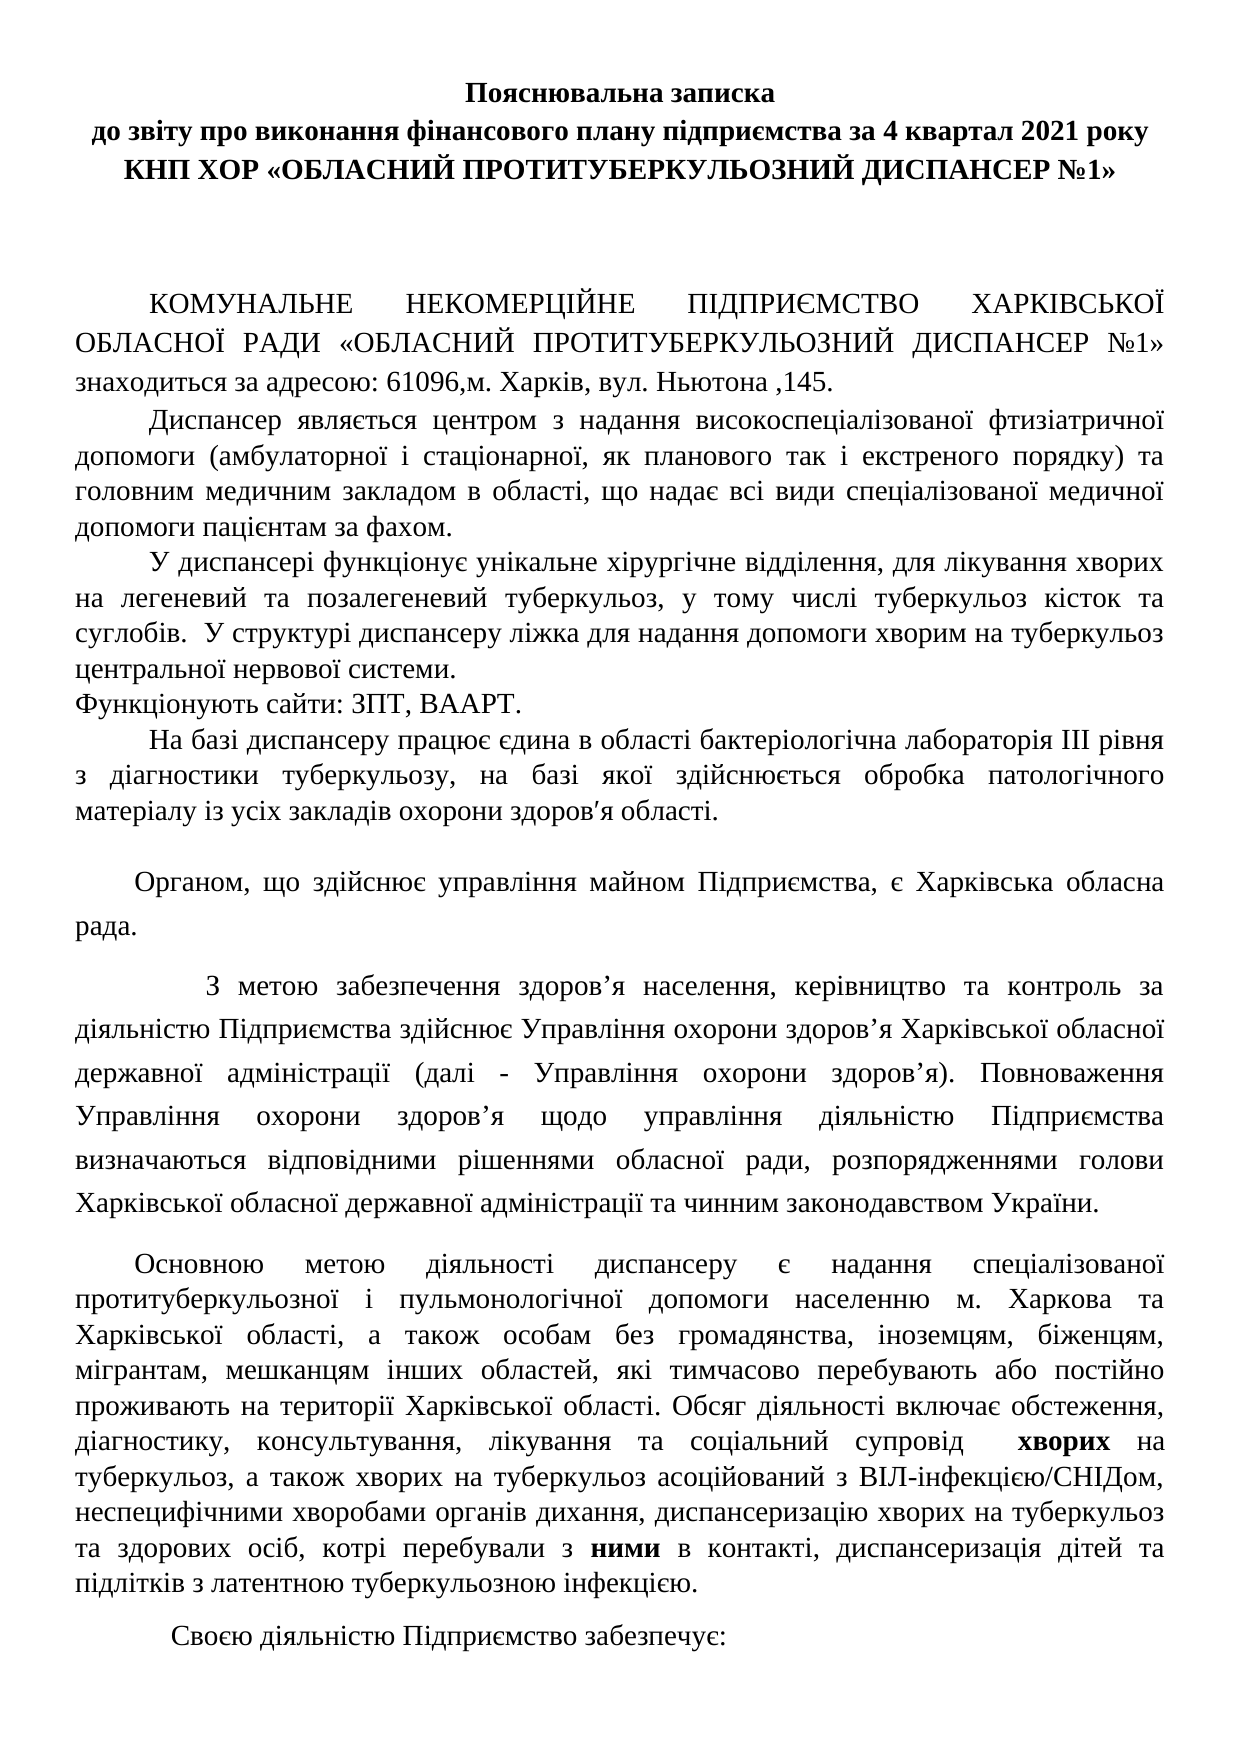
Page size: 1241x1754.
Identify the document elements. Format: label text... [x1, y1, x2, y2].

text Органом, що здійснює управління майном Підприємства, є Харківська обласна рада. [75, 864, 1165, 941]
text З метою забезпечення здоров’я населення, керівництво та контроль за діяльністю Підприємства здійснює Управління охорони здоров’я Харківської обласної державної адміністрації (далі - Управління охорони здоров’я). Повноваження Управління охорони здоров’я щодо управління діяльністю Підприємства визначаються відповідними рішеннями обласної ради, розпорядженнями голови Харківської обласної державної адміністрації та чинним законодавством України. [75, 968, 1165, 1219]
text КНП ХОР «ОБЛАСНИЙ ПРОТИТУБЕРКУЛЬОЗНИЙ ДИСПАНСЕР №1» [75, 152, 1165, 186]
text У диспансері функціонує унікальне хірургічне відділення, для лікування хворих на легеневий та позалегеневий туберкульоз, у тому числі туберкульоз кісток та суглобів. У структурі диспансеру ліжка для надання допомоги хворим на туберкульоз центральної нервової системи. [75, 544, 1165, 684]
text Своєю діяльністю Підприємство забезпечує: [75, 1618, 1165, 1651]
text Функціонують сайти: ЗПТ, ВААРТ. [75, 686, 1165, 720]
text Основною метою діяльності диспансеру є надання спеціалізованої протитуберкульозної і пульмонологічної допомоги населенню м. Харкова та Харківської області, а також особам без громадянства, іноземцям, біженцям, мігрантам, мешканцям інших областей, які тимчасово перебувають або постійно проживають на території Харківської області. Обсяг діяльності включає обстеження, діагностику, консультування, лікування та соціальний супровід хворих на туберкульоз, а також хворих на туберкульоз асоційований з ВІЛ-інфекцією/СНІДом, неспецифічними хворобами органів дихання, диспансеризацію хворих на туберкульоз та здорових осіб, котрі перебували з ними в контакті, диспансеризація дітей та підлітків з латентною туберкульозною інфекцією. [75, 1246, 1165, 1599]
text На базі диспансеру працює єдина в області бактеріологічна лабораторія ІІІ рівня з діагностики туберкульозу, на базі якої здійснюється обробка патологічного матеріалу із усіх закладів охорони здоров′я області. [75, 722, 1165, 827]
text КОМУНАЛЬНЕ НЕКОМЕРЦІЙНЕ ПІДПРИЄМСТВО ХАРКІВСЬКОЇ ОБЛАСНОЇ РАДИ «ОБЛАСНИЙ ПРОТИТУБЕРКУЛЬОЗНИЙ ДИСПАНСЕР №1» знаходиться за адресою: 61096,м. Харків, вул. Ньютона ,145. [75, 287, 1165, 397]
text до звіту про виконання фінансового плану підприємства за 4 квартал 2021 року [75, 113, 1165, 147]
text Диспансер являється центром з надання високоспеціалізованої фтизіатричної допомоги (амбулаторної і стаціонарної, як планового так і екстреного порядку) та головним медичним закладом в області, що надає всі види спеціалізованої медичної допомоги пацієнтам за фахом. [75, 402, 1165, 542]
text Пояснювальна записка [75, 75, 1165, 108]
